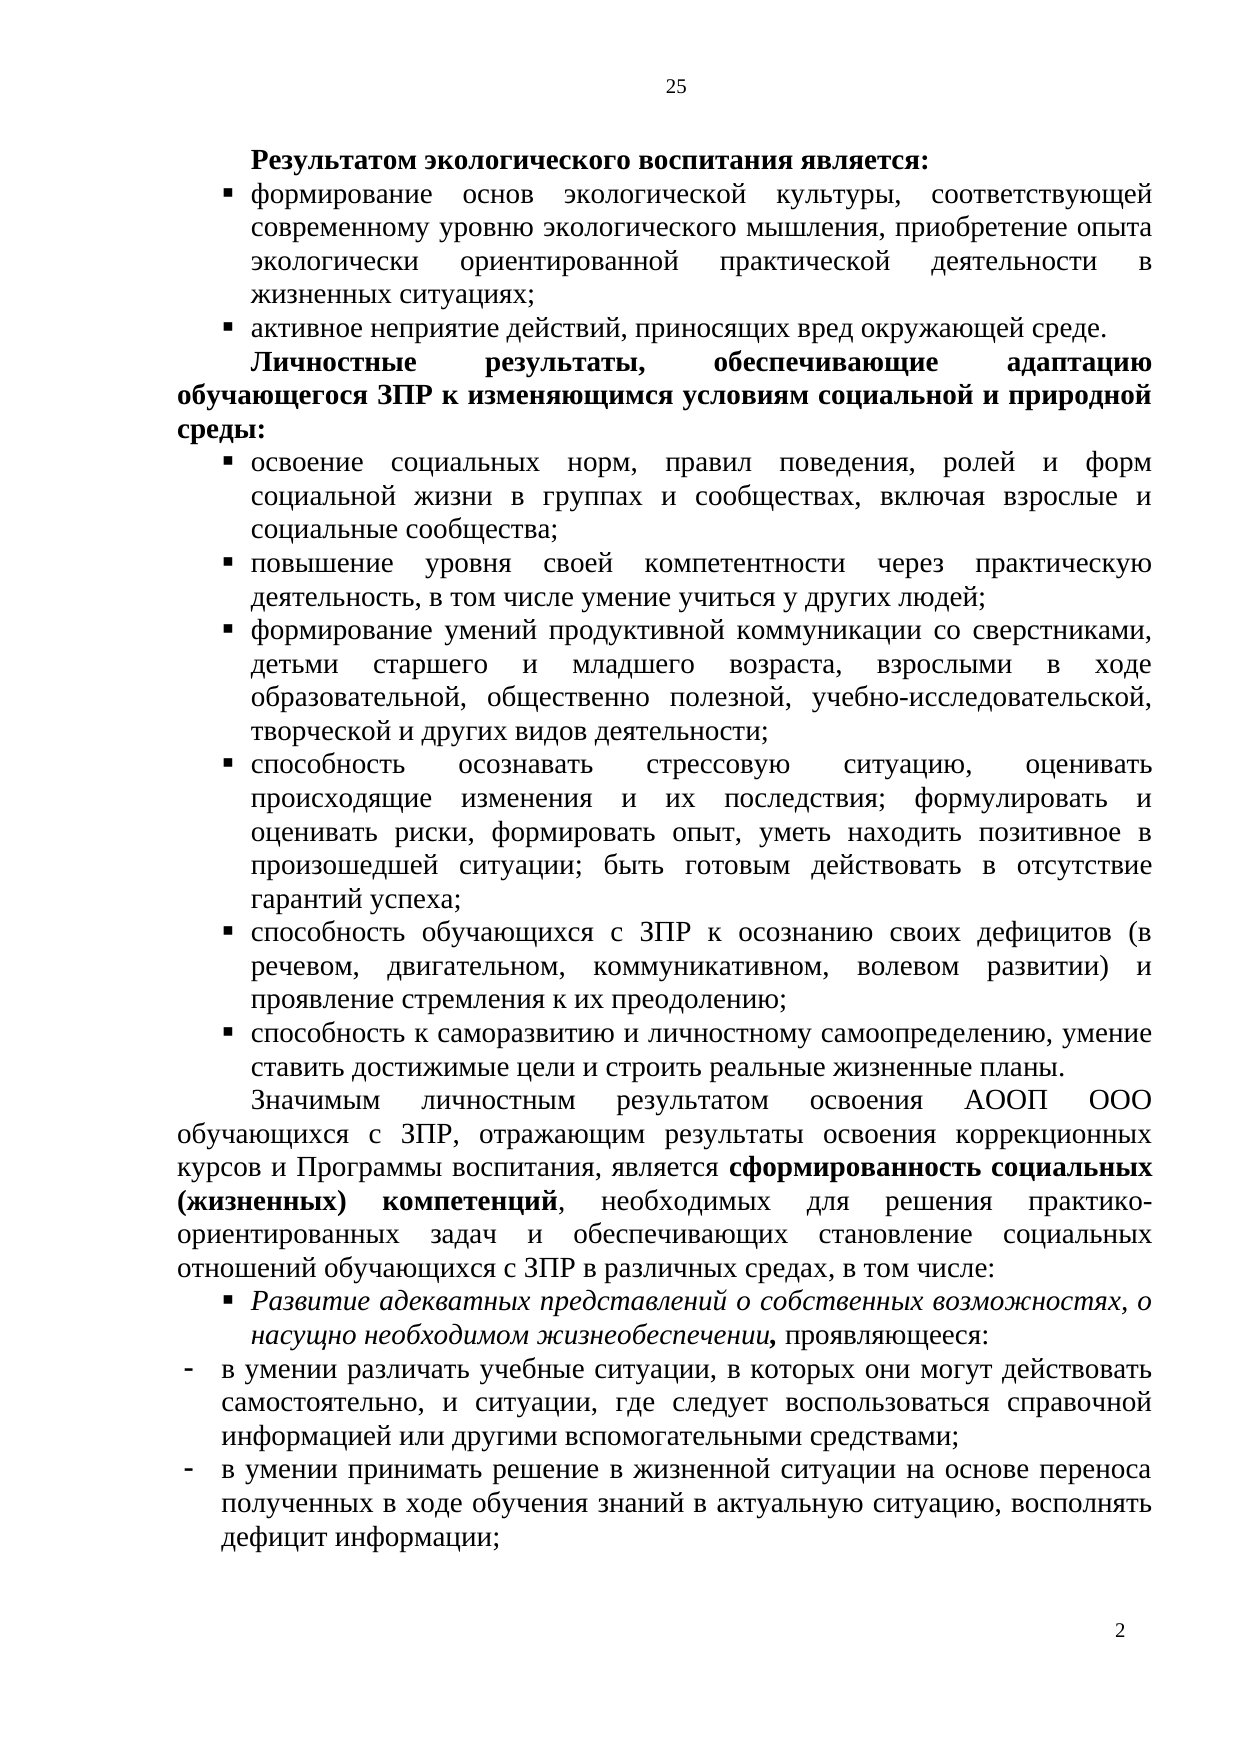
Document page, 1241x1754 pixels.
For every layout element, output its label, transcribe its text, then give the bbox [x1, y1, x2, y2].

list способность к саморазвитию и личностному самоопределению, умение ставить достижимые цели и строить реальные жизненные планы. [221, 1015, 1153, 1082]
list освоение социальных норм, правил поведения, ролей и форм социальной жизни в группах и сообществах, включая взрослые и социальные сообщества; [221, 444, 1153, 545]
list в умении принимать решение в жизненной ситуации на основе переноса полученных в ходе обучения знаний в актуальную ситуацию, восполнять дефицит информации; [184, 1451, 1153, 1552]
list Развитие адекватных представлений о собственных возможностях, о насущно необходимом жизнеобеспечении, проявляющееся: [221, 1283, 1153, 1351]
list повышение уровня своей компетентности через практическую деятельность, в том числе умение учиться у других людей; [221, 545, 1153, 612]
list способность обучающихся с ЗПР к осознанию своих дефицитов (в речевом, двигательном, коммуникативном, волевом развитии) и проявление стремления к их преодолению; [221, 914, 1153, 1015]
list Результатом экологического воспитания является: [177, 142, 1153, 176]
text Личностные результаты, обеспечивающие адаптацию обучающегося ЗПР к изменяющимся условиям социальной и природной среды: [177, 344, 1153, 444]
list формирование основ экологической культуры, соответствующей современному уровню экологического мышления, приобретение опыта экологически ориентированной практической деятельности в жизненных ситуациях; [221, 176, 1153, 310]
list формирование умений продуктивной коммуникации со сверстниками, детьми старшего и младшего возраста, взрослыми в ходе образовательной, общественно полезной, учебно-исследовательской, творческой и других видов деятельности; [221, 612, 1153, 747]
list Значимым личностным результатом освоения АООП ООО обучающихся с ЗПР, отражающим результаты освоения коррекционных курсов и Программы воспитания, является сформированность социальных (жизненных) компетенций, необходимых для решения практико-ориентированных задач и обеспечивающих становление социальных отношений обучающихся с ЗПР в различных средах, в том числе: [177, 1082, 1153, 1283]
list в умении различать учебные ситуации, в которых они могут действовать самостоятельно, и ситуации, где следует воспользоваться справочной информацией или другими вспомогательными средствами; [184, 1351, 1153, 1451]
list способность осознавать стрессовую ситуацию, оценивать происходящие изменения и их последствия; формулировать и оценивать риски, формировать опыт, уметь находить позитивное в произошедшей ситуации; быть готовым действовать в отсутствие гарантий успеха; [221, 747, 1153, 914]
list активное неприятие действий, приносящих вред окружающей среде. [221, 310, 1153, 344]
